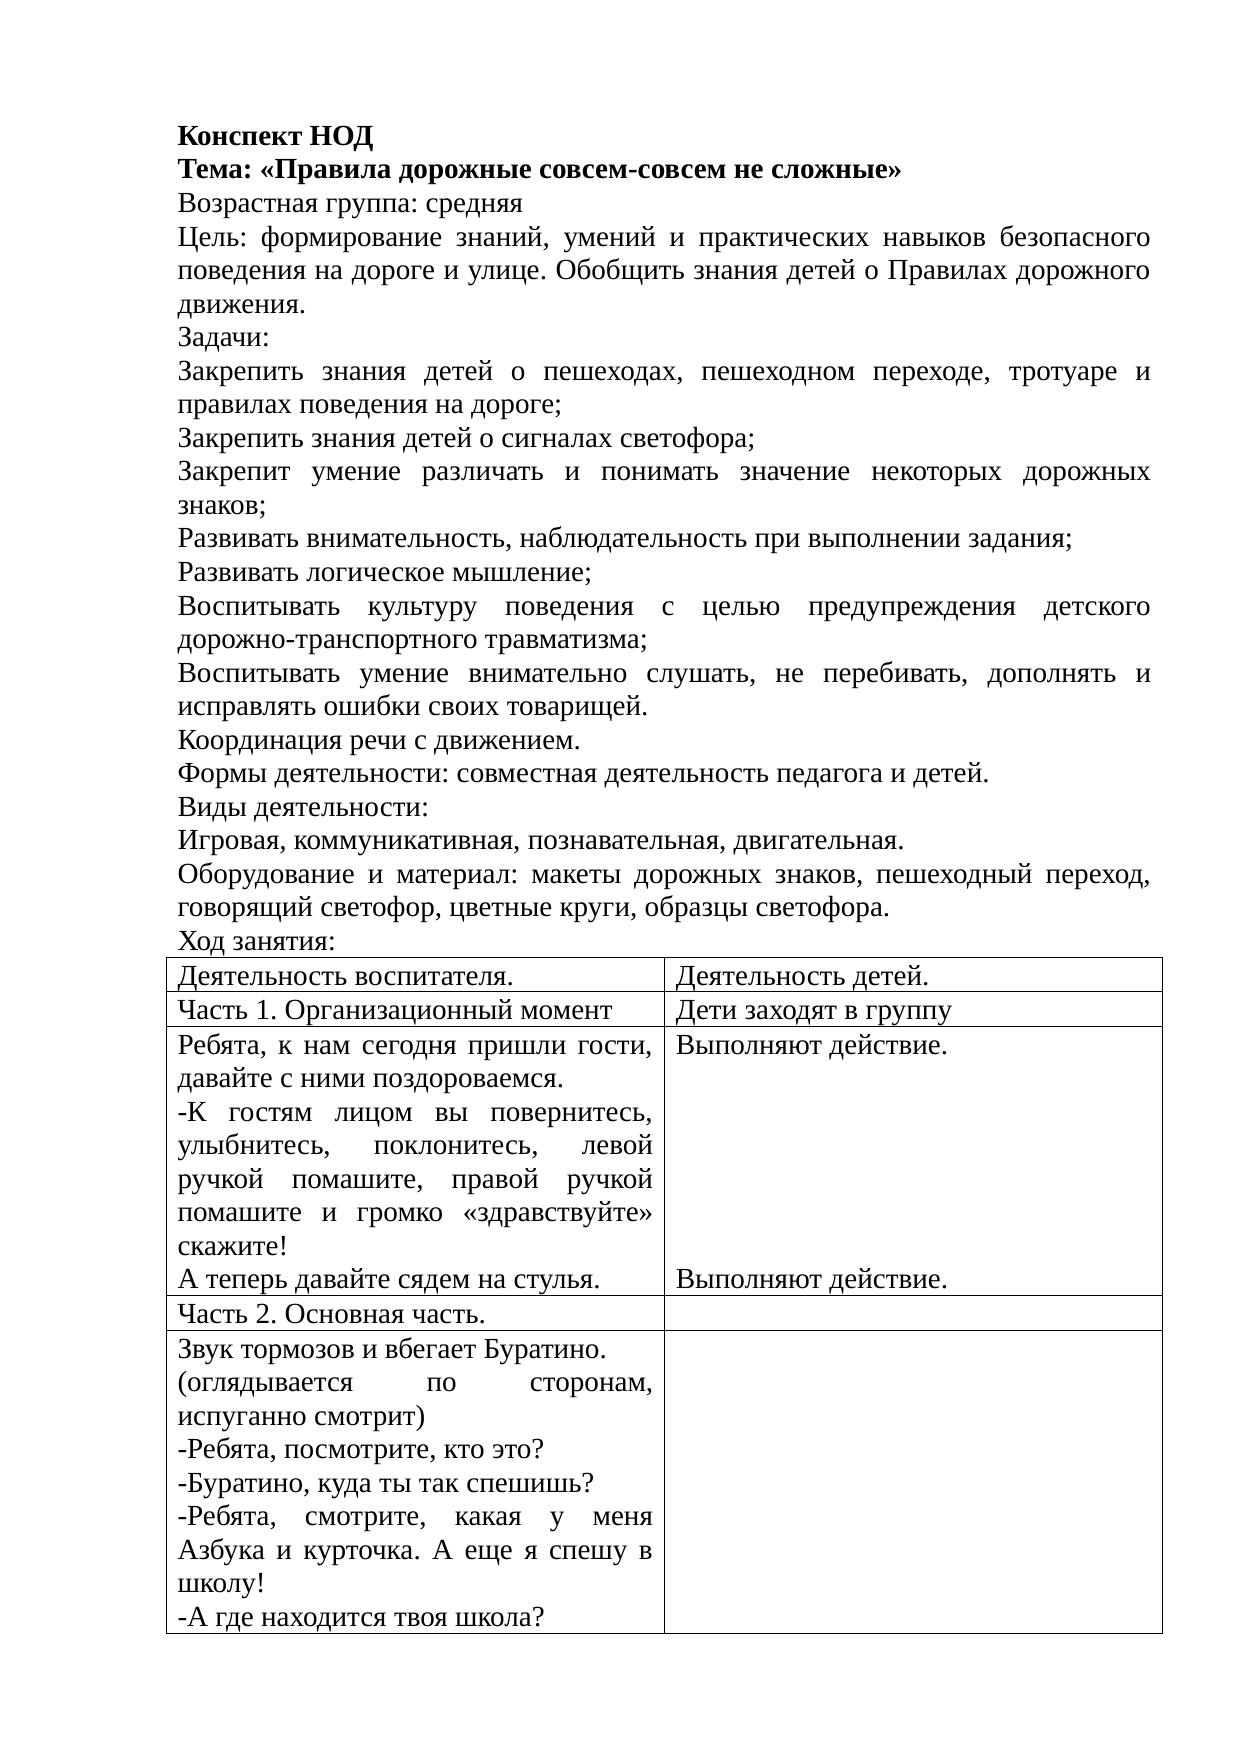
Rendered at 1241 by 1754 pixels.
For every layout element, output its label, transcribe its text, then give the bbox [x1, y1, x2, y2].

text Тема: «Правила дорожные совсем-совсем не сложные» [177, 152, 1152, 185]
table_header Деятельность воспитателя. [167, 958, 664, 991]
table_cell Дети заходят в группу [665, 992, 1162, 1026]
text Игровая, коммуникативная, познавательная, двигательная. [177, 822, 1152, 856]
text Ход занятия: [177, 923, 1152, 957]
text Воспитывать культуру поведения с целью предупреждения детского дорожно-транспортного травматизма; [177, 588, 1152, 655]
text Возрастная группа: средняя [177, 185, 1152, 219]
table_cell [167, 1331, 664, 1633]
text Цель: формирование знаний, умений и практических навыков безопасного поведения на дороге и улице. Обобщить знания детей о Правилах дорожного движения. [177, 219, 1152, 319]
text Оборудование и материал: макеты дорожных знаков, пешеходный переход, говорящий светофор, цветные круги, образцы светофора. [177, 856, 1152, 923]
text Виды деятельности: [177, 789, 1152, 822]
text Закрепить знания детей о пешеходах, пешеходном переходе, тротуаре и правилах поведения на дороге; [177, 353, 1152, 420]
table_cell Часть 2. Основная часть. [167, 1296, 664, 1330]
text Формы деятельности: совместная деятельность педагога и детей. [177, 755, 1152, 789]
table_cell [665, 1296, 1162, 1330]
table_header Деятельность детей. [665, 958, 1162, 991]
text Развивать логическое мышление; [177, 554, 1152, 588]
text Закрепит умение различать и понимать значение некоторых дорожных знаков; [177, 453, 1152, 521]
text Задачи: [177, 319, 1152, 353]
text Воспитывать умение внимательно слушать, не перебивать, дополнять и исправлять ошибки своих товарищей. [177, 655, 1152, 722]
text Развивать внимательность, наблюдательность при выполнении задания; [177, 521, 1152, 554]
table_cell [665, 1331, 1162, 1633]
table_cell Выполняют действие. Выполняют действие. [665, 1027, 1162, 1295]
table_cell Часть 1. Организационный момент [167, 992, 664, 1026]
text Координация речи с движением. [177, 722, 1152, 755]
text Закрепить знания детей о сигналах светофора; [177, 420, 1152, 453]
table_cell Ребята, к нам сегодня пришли гости, давайте с ними поздороваемся. -К гостям лицом вы повернитесь, улыбнитесь, поклонитесь, левой ручкой помашите, правой ручкой помашите и громко «здравствуйте» скажите! А теперь давайте сядем на стулья. [167, 1027, 664, 1295]
text Конспект НОД [177, 118, 1152, 152]
